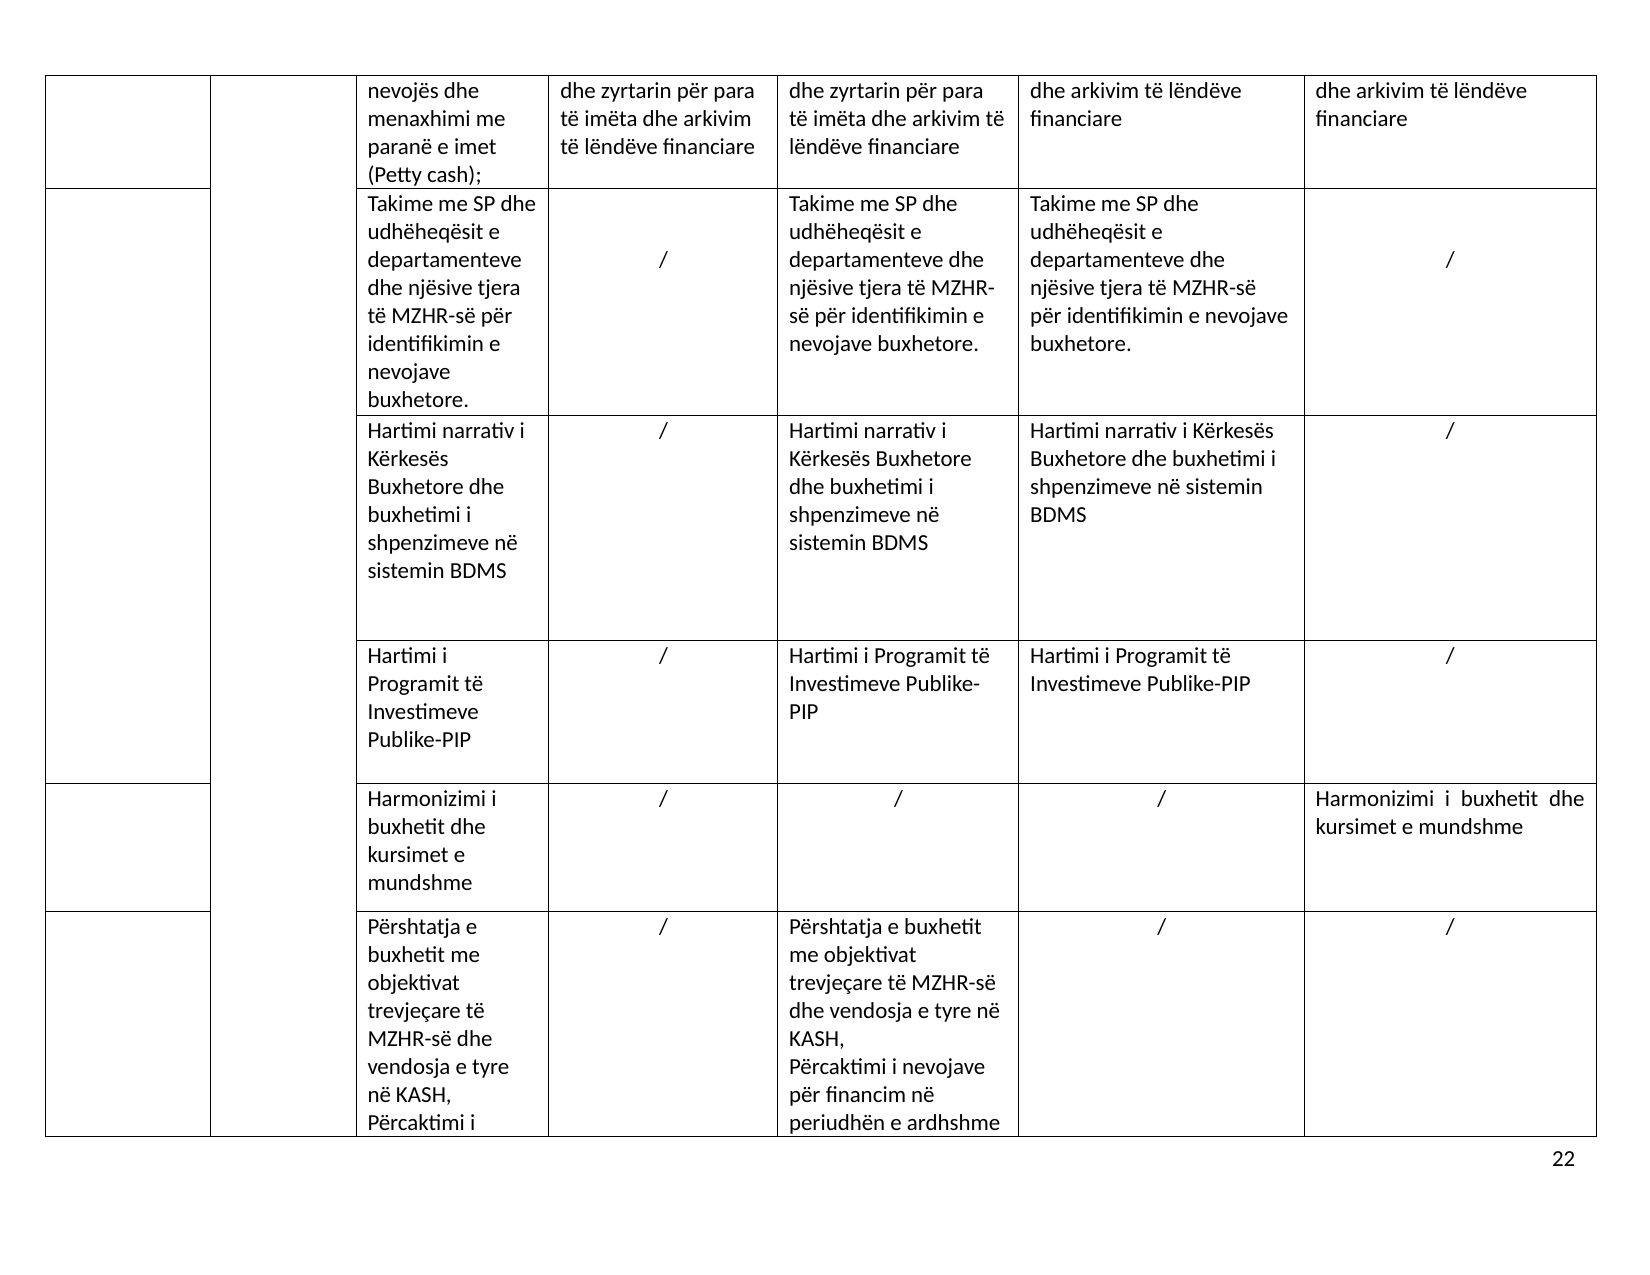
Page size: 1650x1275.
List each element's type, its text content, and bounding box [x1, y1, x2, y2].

table_cell Hartimi i Programit të Investimeve Publike-PIP [778, 641, 1018, 783]
table_cell [46, 76, 210, 188]
table_cell Takime me SP dhe udhëheqësit e departamenteve dhe njësive tjera të MZHR-së për identifikimin e nevojave buxhetore. [357, 189, 548, 415]
table_cell Takime me SP dhe udhëheqësit e departamenteve dhe njësive tjera të MZHR-së për identifikimin e nevojave buxhetore. [1019, 189, 1304, 415]
table_cell [46, 912, 210, 1136]
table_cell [1305, 76, 1596, 188]
table_cell Hartimi i Programit të Investimeve Publike-PIP [357, 641, 548, 783]
table_cell [46, 189, 210, 783]
table_cell / [1019, 784, 1304, 911]
table_cell / [549, 912, 777, 1136]
table_cell / [549, 641, 777, 783]
table_cell / [549, 784, 777, 911]
table_cell / [549, 189, 777, 415]
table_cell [357, 912, 548, 1136]
table_cell / [1305, 189, 1596, 415]
table_cell / [1305, 641, 1596, 783]
table_cell Hartimi narrativ i Kërkesës Buxhetore dhe buxhetimi i shpenzimeve në sistemin BDMS [778, 416, 1018, 640]
table_cell Hartimi narrativ i Kërkesës Buxhetore dhe buxhetimi i shpenzimeve në sistemin BDMS [357, 416, 548, 640]
table_cell / [1305, 912, 1596, 1136]
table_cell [778, 912, 1018, 1136]
table_cell / [1019, 912, 1304, 1136]
table_cell / [549, 416, 777, 640]
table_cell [549, 76, 777, 188]
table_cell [1019, 76, 1304, 188]
table_cell Hartimi i Programit të Investimeve Publike-PIP [1019, 641, 1304, 783]
table_cell / [778, 784, 1018, 911]
table_cell Harmonizimi i buxhetit dhe kursimet e mundshme [357, 784, 548, 911]
table_cell Harmonizimi i buxhetit dhe kursimet e mundshme [1305, 784, 1596, 911]
table_cell Hartimi narrativ i Kërkesës Buxhetore dhe buxhetimi i shpenzimeve në sistemin BDMS [1019, 416, 1304, 640]
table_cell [357, 76, 548, 188]
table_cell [778, 76, 1018, 188]
table_cell Takime me SP dhe udhëheqësit e departamenteve dhe njësive tjera të MZHR-së për identifikimin e nevojave buxhetore. [778, 189, 1018, 415]
table_cell / [1305, 416, 1596, 640]
table_cell [46, 784, 210, 911]
